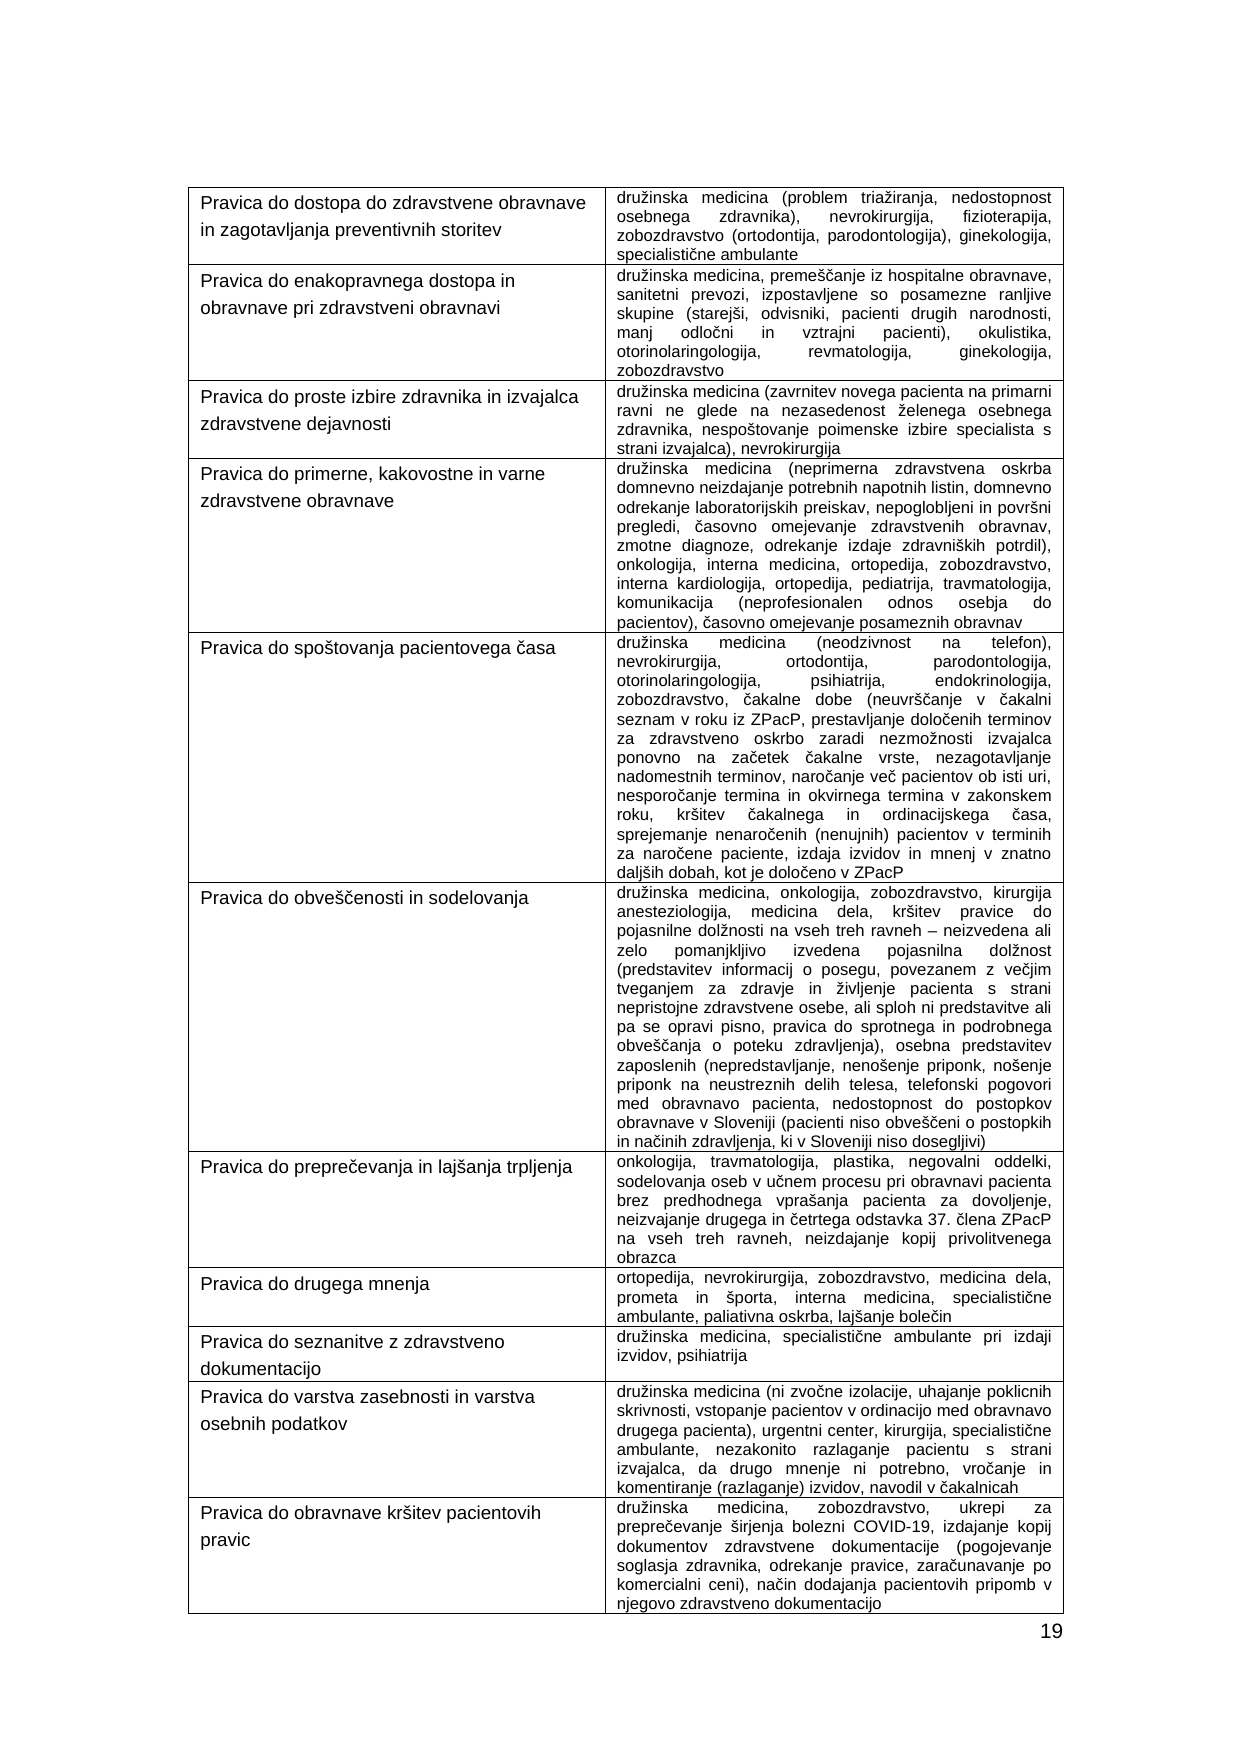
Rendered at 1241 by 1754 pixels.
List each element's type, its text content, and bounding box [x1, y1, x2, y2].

table_cell družinska medicina (problem triažiranja, nedostopnost osebnega zdravnika), nevrokirurgija, fizioterapija, zobozdravstvo (ortodontija, parodontologija), ginekologija, specialistične ambulante [606, 188, 1063, 264]
table_cell Pravica do enakopravnega dostopa in obravnave pri zdravstveni obravnavi [189, 265, 605, 380]
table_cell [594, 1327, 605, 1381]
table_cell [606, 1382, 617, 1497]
table_cell družinska medicina (neodzivnost na telefon), nevrokirurgija, ortodontija, parodontologija, otorinolaringologija, psihiatrija, endokrinologija, zobozdravstvo, čakalne dobe (neuvrščanje v čakalni seznam v roku iz ZPacP, prestavljanje določenih terminov za zdravstveno oskrbo zaradi nezmožnosti izvajalca ponovno na začetek čakalne vrste, nezagotavljanje nadomestnih terminov, naročanje več pacientov ob isti uri, nesporočanje termina in okvirnega termina v zakonskem roku, kršitev čakalnega in ordinacijskega časa, sprejemanje nenaročenih (nenujnih) pacientov v terminih za naročene paciente, izdaja izvidov in mnenj v znatno daljših dobah, kot je določeno v ZPacP [606, 633, 1063, 882]
table_cell družinska medicina, onkologija, zobozdravstvo, kirurgija anesteziologija, medicina dela, kršitev pravice do pojasnilne dolžnosti na vseh treh ravneh – neizvedena ali zelo pomanjkljivo izvedena pojasnilna dolžnost (predstavitev informacij o posegu, povezanem z večjim tveganjem za zdravje in življenje pacienta s strani nepristojne zdravstvene osebe, ali sploh ni predstavitve ali pa se opravi pisno, pravica do sprotnega in podrobnega obveščanja o poteku zdravljenja), osebna predstavitev zaposlenih (nepredstavljanje, nenošenje priponk, nošenje priponk na neustreznih delih telesa, telefonski pogovori med obravnavo pacienta, nedostopnost do postopkov obravnave v Sloveniji (pacienti niso obveščeni o postopkih in načinih zdravljenja, ki v Sloveniji niso dosegljivi) [606, 883, 1063, 1151]
table_cell družinska medicina, zobozdravstvo, ukrepi za preprečevanje širjenja bolezni COVID-19, izdajanje kopij dokumentov zdravstvene dokumentacije (pogojevanje soglasja zdravnika, odrekanje pravice, zaračunavanje po komercialni ceni), način dodajanja pacientovih pripomb v njegovo zdravstveno dokumentacijo [606, 1498, 1063, 1613]
table_cell Pravica do drugega mnenja [189, 1268, 605, 1326]
table_cell družinska medicina, premeščanje iz hospitalne obravnave, sanitetni prevozi, izpostavljene so posamezne ranljive skupine (starejši, odvisniki, pacienti drugih narodnosti, manj odločni in vztrajni pacienti), okulistika, otorinolaringologija, revmatologija, ginekologija, zobozdravstvo [606, 265, 1063, 380]
table_cell Pravica do dostopa do zdravstvene obravnave in zagotavljanja preventivnih storitev [189, 188, 605, 264]
table_cell ortopedija, nevrokirurgija, zobozdravstvo, medicina dela, prometa in športa, interna medicina, specialistične ambulante, paliativna oskrba, lajšanje bolečin [606, 1268, 1063, 1326]
table_cell družinska medicina, specialistične ambulante pri izdaji izvidov, psihiatrija [606, 1327, 1063, 1381]
table_cell Pravica do proste izbire zdravnika in izvajalca zdravstvene dejavnosti [189, 381, 605, 458]
table_cell onkologija, travmatologija, plastika, negovalni oddelki, sodelovanja oseb v učnem procesu pri obravnavi pacienta brez predhodnega vprašanja pacienta za dovoljenje, neizvajanje drugega in četrtega odstavka 37. člena ZPacP na vseh treh ravneh, neizdajanje kopij privolitvenega obrazca [606, 1152, 1063, 1267]
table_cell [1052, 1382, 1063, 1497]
table_cell Pravica do obveščenosti in sodelovanja [189, 883, 605, 1151]
table_cell Pravica do primerne, kakovostne in varne zdravstvene obravnave [189, 459, 605, 632]
table_cell družinska medicina (zavrnitev novega pacienta na primarni ravni ne glede na nezasedenost želenega osebnega zdravnika, nespoštovanje poimenske izbire specialista s strani izvajalca), nevrokirurgija [606, 381, 1063, 458]
table_cell Pravica do varstva zasebnosti in varstva osebnih podatkov [189, 1382, 605, 1497]
table_cell Pravica do preprečevanja in lajšanja trpljenja [189, 1152, 605, 1267]
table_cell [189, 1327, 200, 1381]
table_cell Pravica do obravnave kršitev pacientovih pravic [189, 1498, 605, 1613]
table_cell Pravica do spoštovanja pacientovega časa [189, 633, 605, 882]
table_cell družinska medicina (neprimerna zdravstvena oskrba domnevno neizdajanje potrebnih napotnih listin, domnevno odrekanje laboratorijskih preiskav, nepoglobljeni in površni pregledi, časovno omejevanje zdravstvenih obravnav, zmotne diagnoze, odrekanje izdaje zdravniških potrdil), onkologija, interna medicina, ortopedija, zobozdravstvo, interna kardiologija, ortopedija, pediatrija, travmatologija, komunikacija (neprofesionalen odnos osebja do pacientov), časovno omejevanje posameznih obravnav [606, 459, 1063, 632]
